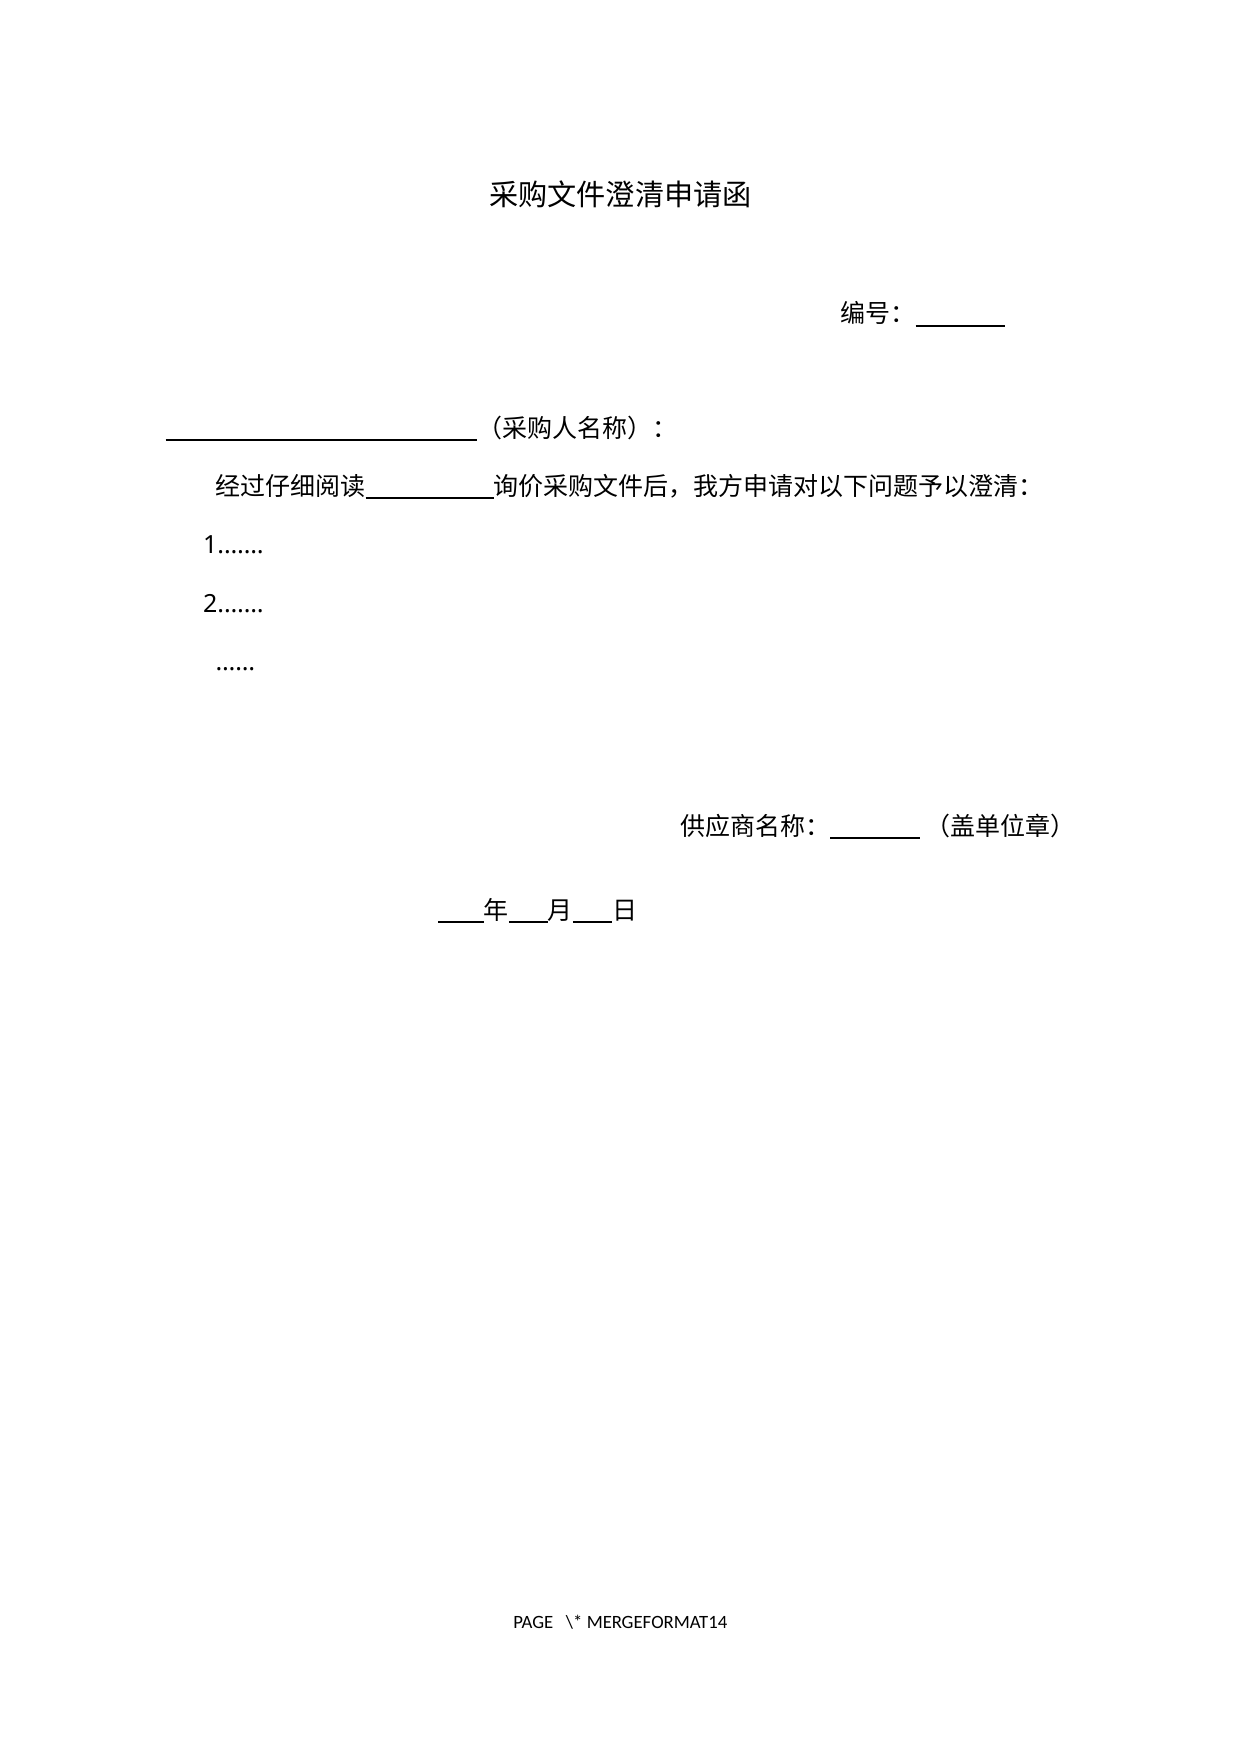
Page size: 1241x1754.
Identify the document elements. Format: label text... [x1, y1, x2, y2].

text …… [165, 624, 1075, 682]
text 2.…… [165, 565, 1075, 624]
text 经过仔细阅读 询价采购文件后，我方申请对以下问题予以澄清： [165, 449, 1075, 507]
text 年 月 日 [165, 890, 1075, 927]
text 采购文件澄清申请函 [165, 165, 1075, 215]
text 编号： [165, 286, 1075, 332]
text （采购人名称）： [165, 390, 1075, 449]
text 供应商名称： （盖单位章） [165, 799, 1075, 844]
text 1.…… [165, 507, 1075, 565]
